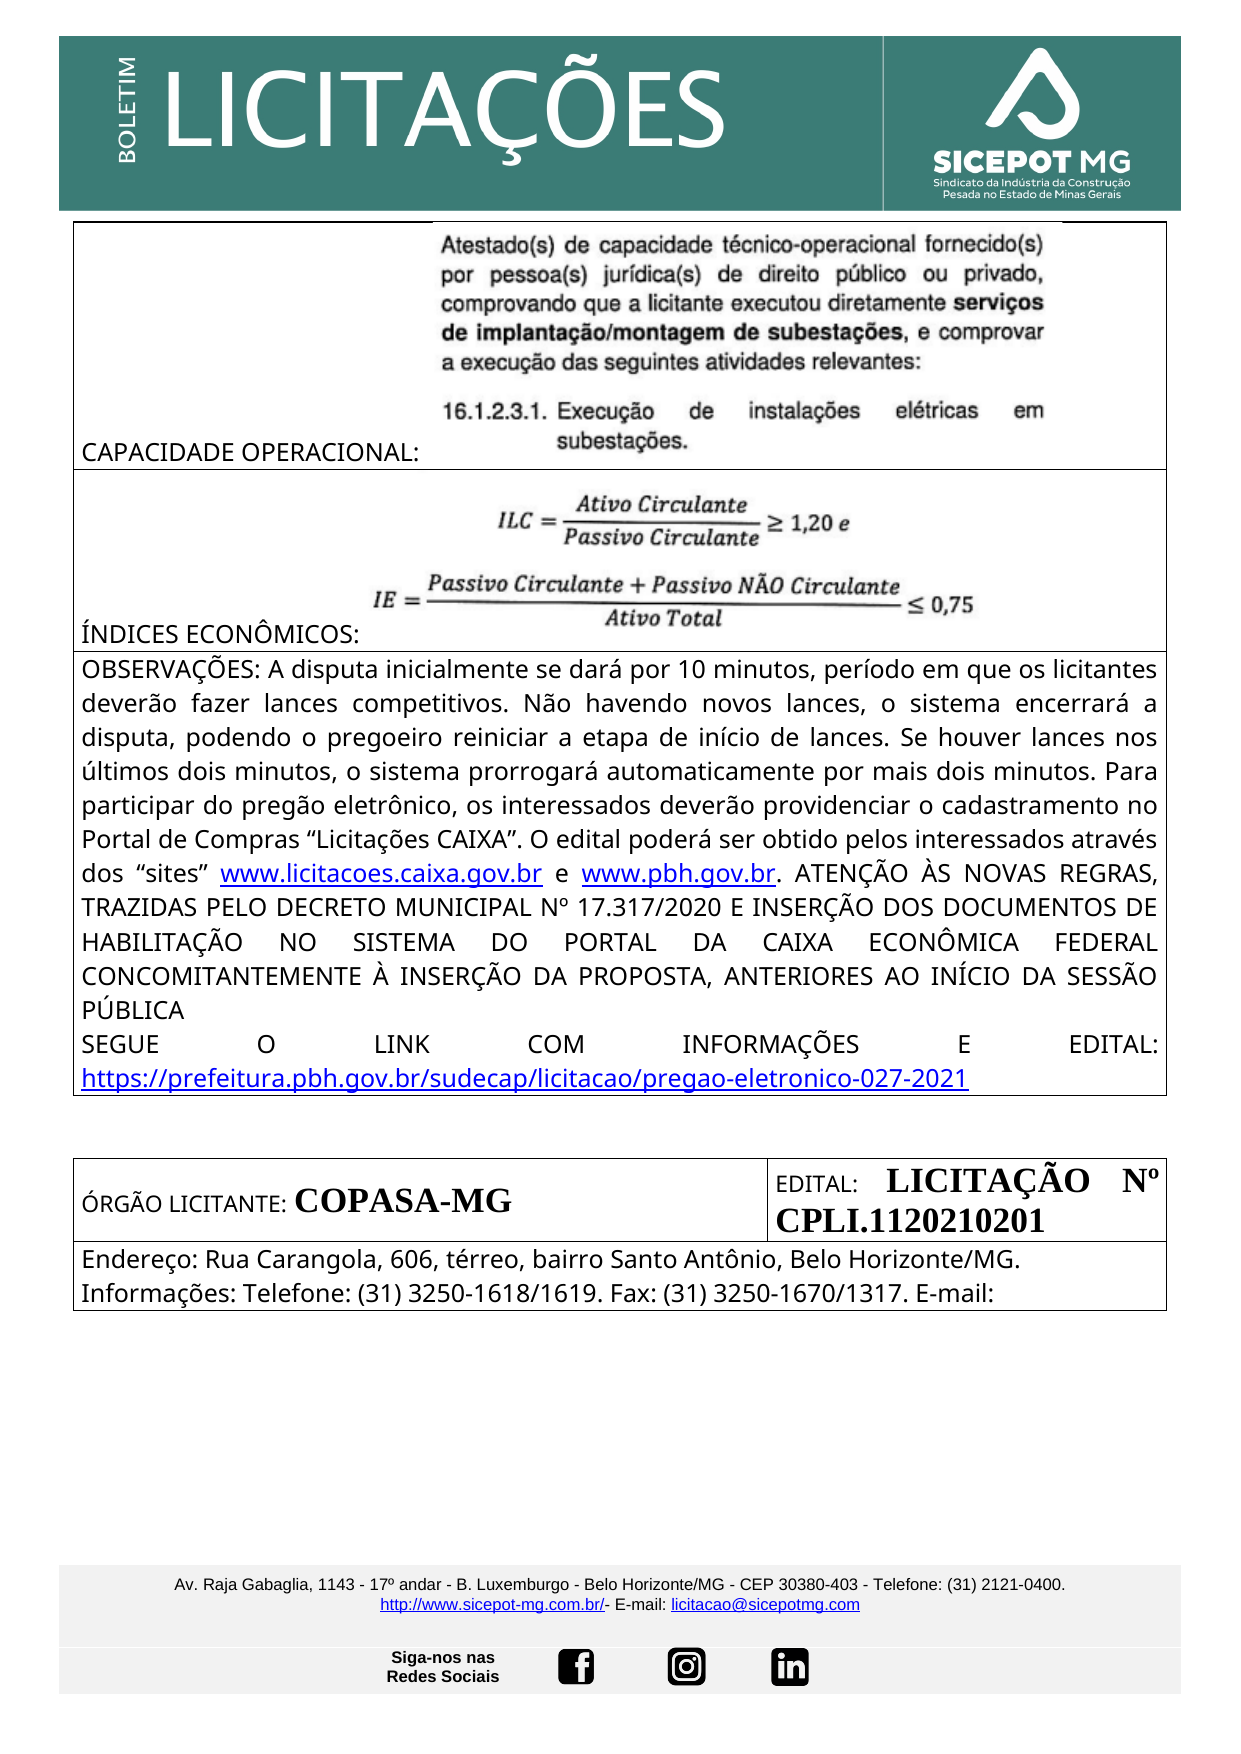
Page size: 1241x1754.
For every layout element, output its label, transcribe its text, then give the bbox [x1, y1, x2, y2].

picture [771, 1648, 809, 1686]
table_header ÓRGÃO LICITANTE: COPASA-MG [74, 1159, 767, 1241]
table_cell OBSERVAÇÕES: A disputa inicialmente se dará por 10 minutos, período em que os licitantes deverão fazer lances competitivos. Não havendo novos lances, o sistema encerrará a disputa, podendo o pregoeiro reiniciar a etapa de início de lances. Se houver lances nos últimos dois minutos, o sistema prorrogará automaticamente por mais dois minutos. Para participar do pregão eletrônico, os interessados deverão providenciar o cadastramento no Portal de Compras “Licitações CAIXA”. O edital poderá ser obtido pelos interessados através dos “sites” www.licitacoes.caixa.gov.br e www.pbh.gov.br. ATENÇÃO ÀS NOVAS REGRAS, TRAZIDAS PELO DECRETO MUNICIPAL Nº 17.317/2020 E INSERÇÃO DOS DOCUMENTOS DE HABILITAÇÃO NO SISTEMA DO PORTAL DA CAIXA ECONÔMICA FEDERAL CONCOMITANTEMENTE À INSERÇÃO DA PROPOSTA, ANTERIORES AO INÍCIO DA SESSÃO PÚBLICA SEGUE O LINK COM INFORMAÇÕES E EDITAL: https://prefeitura.pbh.gov.br/sudecap/licitacao/pregao-eletronico-027-2021 [74, 652, 1166, 1094]
picture [366, 470, 995, 644]
picture [557, 1648, 594, 1685]
table_header EDITAL: LICITAÇÃO Nº CPLI.1120210201 [768, 1159, 1166, 1241]
table_cell Endereço: Rua Carangola, 606, térreo, bairro Santo Antônio, Belo Horizonte/MG. Informações: Telefone: (31) 3250-1618/1619. Fax: (31) 3250-1670/1317. E-mail: [74, 1242, 1166, 1310]
picture [59, 36, 1181, 211]
table_cell CAPACIDADE OPERACIONAL: [74, 223, 1166, 469]
table_cell ÍNDICES ECONÔMICOS: [74, 470, 1166, 651]
picture [667, 1647, 706, 1686]
picture [432, 222, 1063, 462]
